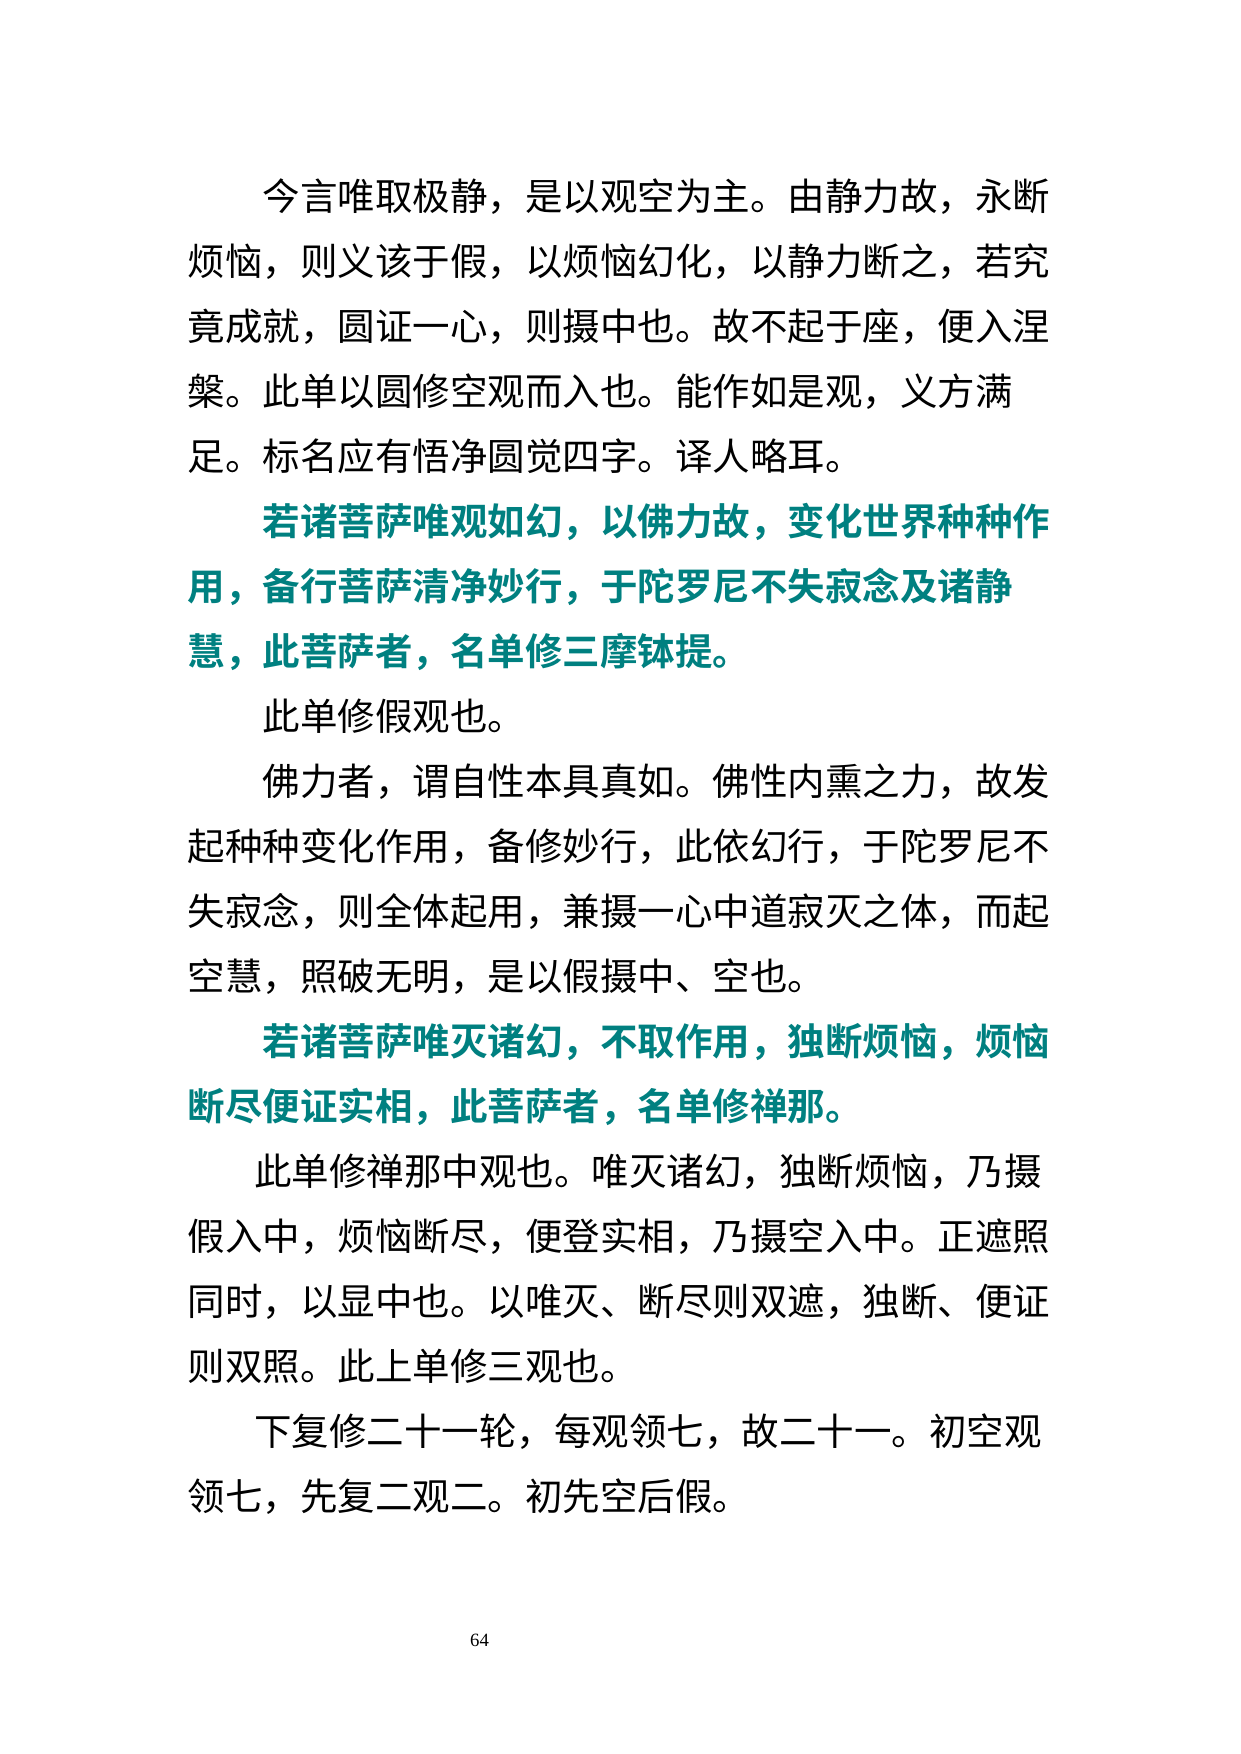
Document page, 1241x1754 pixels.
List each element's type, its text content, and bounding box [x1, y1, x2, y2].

text 此单修假观也。 [187, 682, 1053, 747]
text 下复修二十一轮，每观领七，故二十一。初空观领七，先复二观二。初先空后假。 [187, 1397, 1053, 1527]
text 若诸菩萨唯观如幻，以佛力故，变化世界种种作用，备行菩萨清净妙行，于陀罗尼不失寂念及诸静慧，此菩萨者，名单修三摩钵提。 [187, 487, 1053, 682]
text 此单修禅那中观也。唯灭诸幻，独断烦恼，乃摄假入中，烦恼断尽，便登实相，乃摄空入中。正遮照同时，以显中也。以唯灭、断尽则双遮，独断、便证则双照。此上单修三观也。 [187, 1137, 1053, 1397]
text 佛力者，谓自性本具真如。佛性内熏之力，故发起种种变化作用，备修妙行，此依幻行，于陀罗尼不失寂念，则全体起用，兼摄一心中道寂灭之体，而起空慧，照破无明，是以假摄中、空也。 [187, 747, 1053, 1007]
text 若诸菩萨唯灭诸幻，不取作用，独断烦恼，烦恼断尽便证实相，此菩萨者，名单修禅那。 [187, 1007, 1053, 1137]
text 今言唯取极静，是以观空为主。由静力故，永断烦恼，则义该于假，以烦恼幻化，以静力断之，若究竟成就，圆证一心，则摄中也。故不起于座，便入涅槃。此单以圆修空观而入也。能作如是观，义方满足。标名应有悟净圆觉四字。译人略耳。 [187, 162, 1053, 487]
